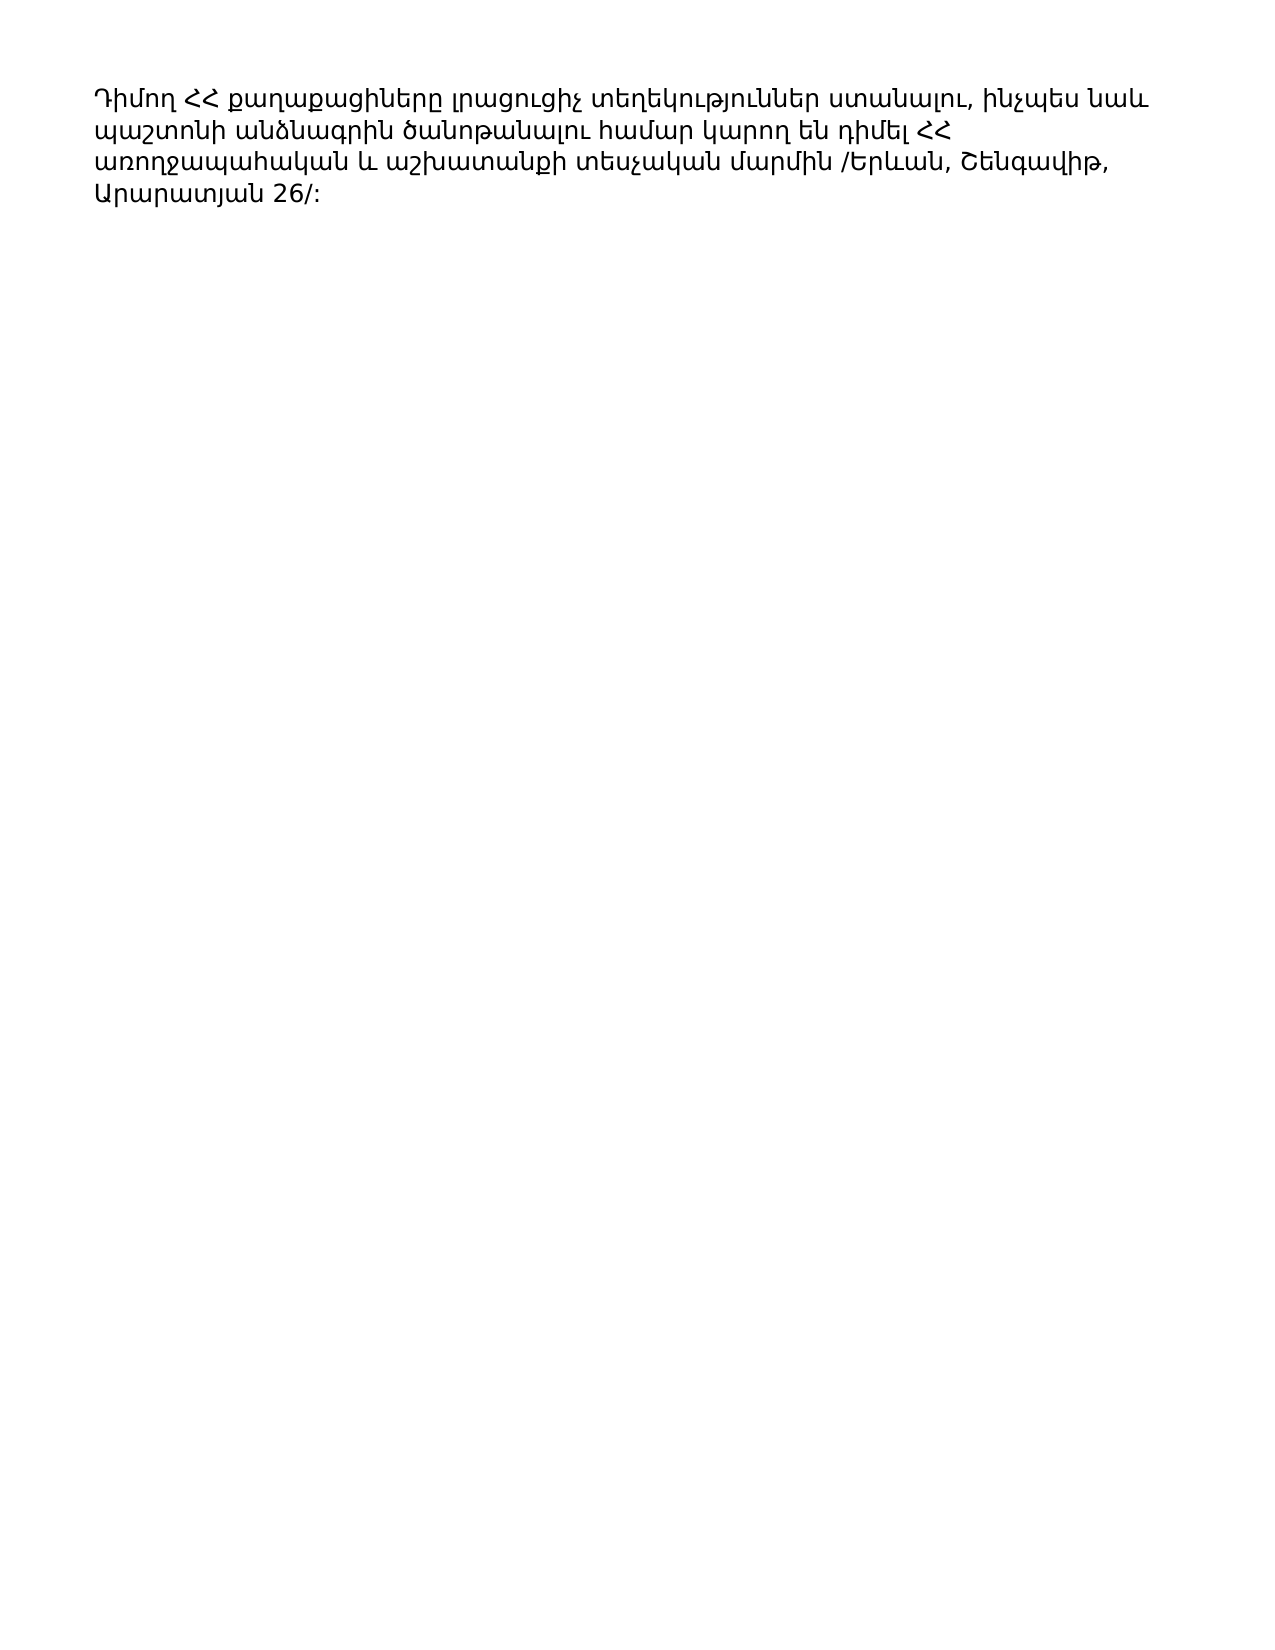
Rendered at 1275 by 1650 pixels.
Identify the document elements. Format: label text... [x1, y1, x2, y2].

text Դիմող ՀՀ քաղաքացիները լրացուցիչ տեղեկություններ ստանալու, ինչպես նաև պաշտոնի անձնագրին ծանոթանալու համար կարող են դիմել ՀՀ առողջապահական և աշխատանքի տեսչական մարմին /Երևան, Շենգավիթ, Արարատյան 26/: [94, 84, 1209, 208]
